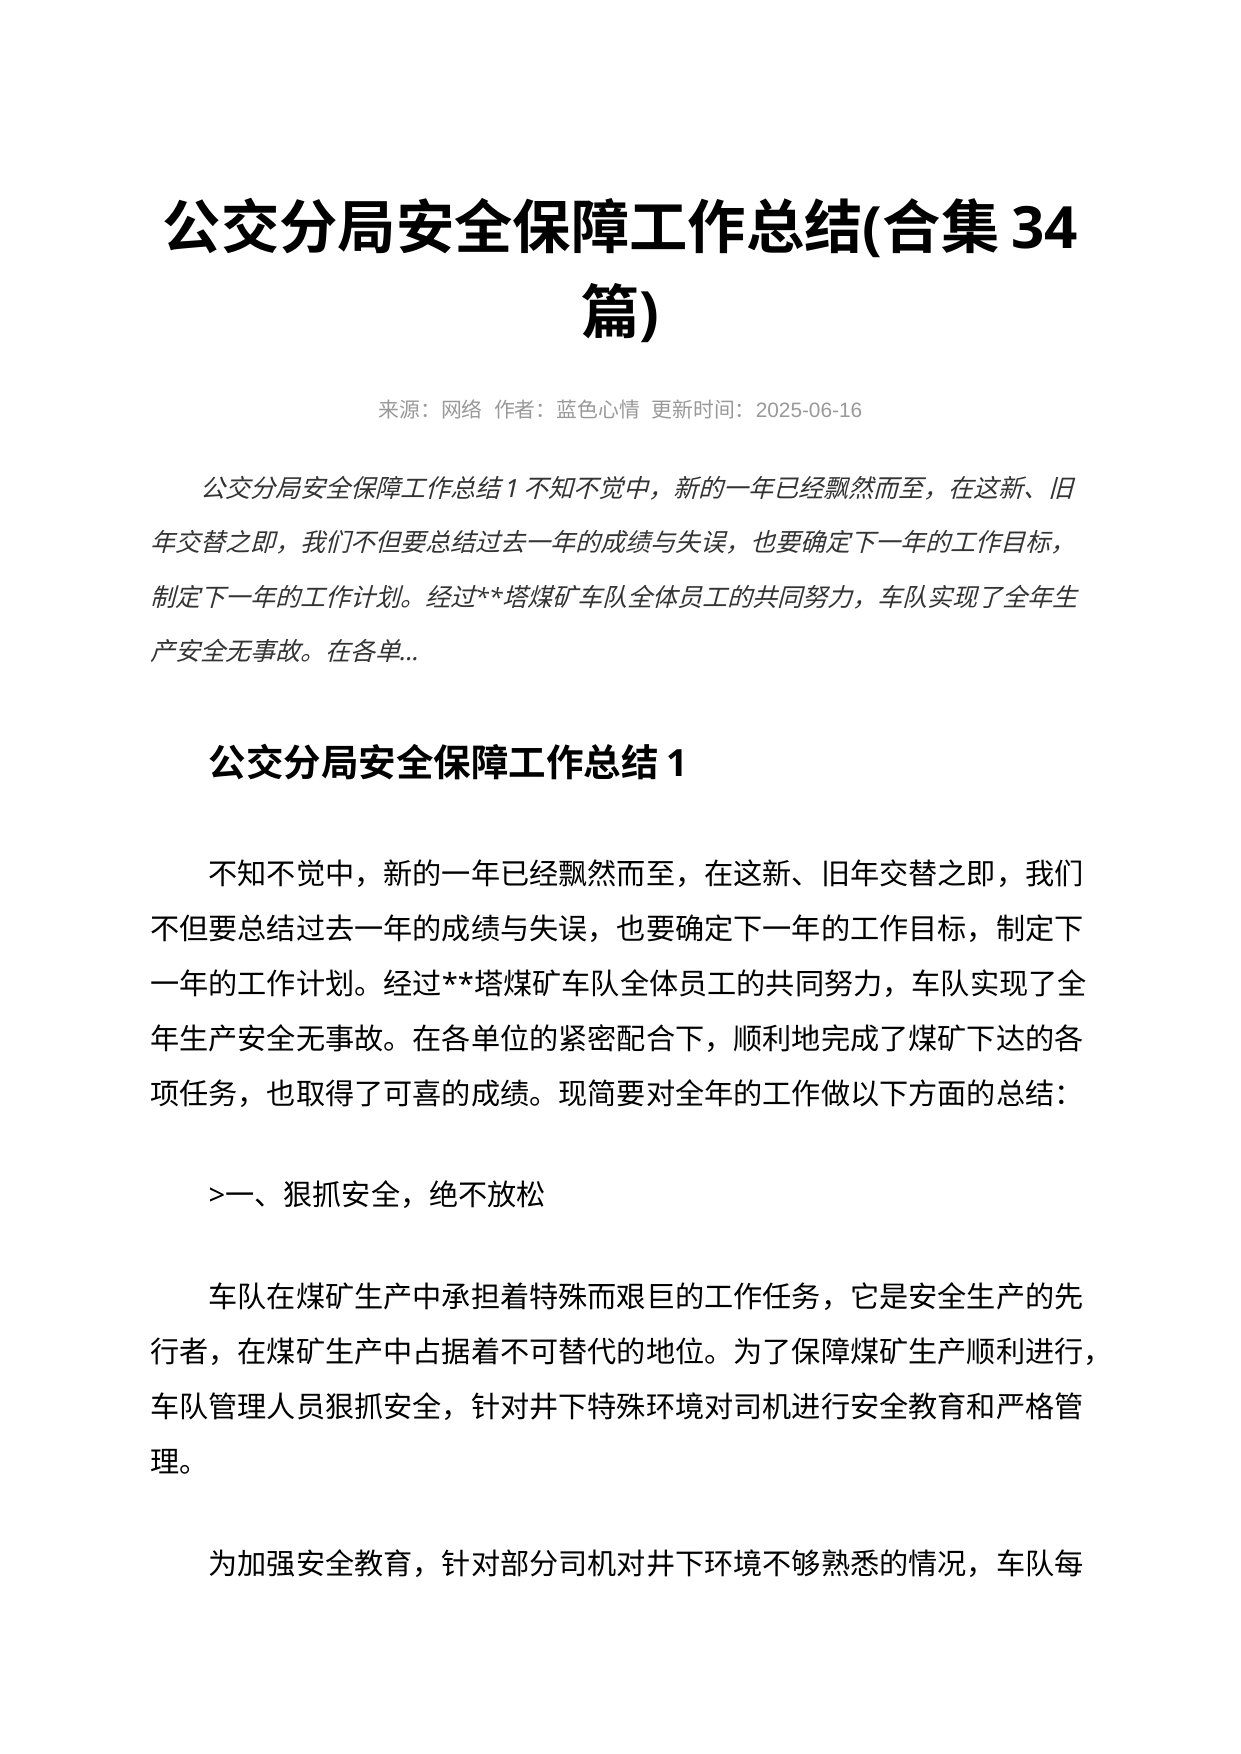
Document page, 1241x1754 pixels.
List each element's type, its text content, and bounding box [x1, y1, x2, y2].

text 公交分局安全保障工作总结1不知不觉中，新的一年已经飘然而至，在这新、旧年交替之即，我们不但要总结过去一年的成绩与失误，也要确定下一年的工作目标，制定下一年的工作计划。经过**塔煤矿车队全体员工的共同努力，车队实现了全年生产安全无事故。在各单... [150, 468, 1090, 668]
text 不知不觉中，新的一年已经飘然而至，在这新、旧年交替之即，我们不但要总结过去一年的成绩与失误，也要确定下一年的工作目标，制定下一年的工作计划。经过**塔煤矿车队全体员工的共同努力，车队实现了全年生产安全无事故。在各单位的紧密配合下，顺利地完成了煤矿下达的各项任务，也取得了可喜的成绩。现简要对全年的工作做以下方面的总结： [150, 851, 1090, 1112]
text 车队在煤矿生产中承担着特殊而艰巨的工作任务，它是安全生产的先行者，在煤矿生产中占据着不可替代的地位。为了保障煤矿生产顺利进行，车队管理人员狠抓安全，针对井下特殊环境对司机进行安全教育和严格管理。 [150, 1274, 1090, 1481]
text >一、狠抓安全，绝不放松 [150, 1172, 1090, 1214]
text 来源：网络 作者：蓝色心情 更新时间：2025-06-16 [150, 398, 1090, 422]
text 公交分局安全保障工作总结1 [150, 733, 1090, 787]
subtitle 公交分局安全保障工作总结(合集34篇) [150, 181, 1090, 351]
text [150, 1540, 1090, 1583]
